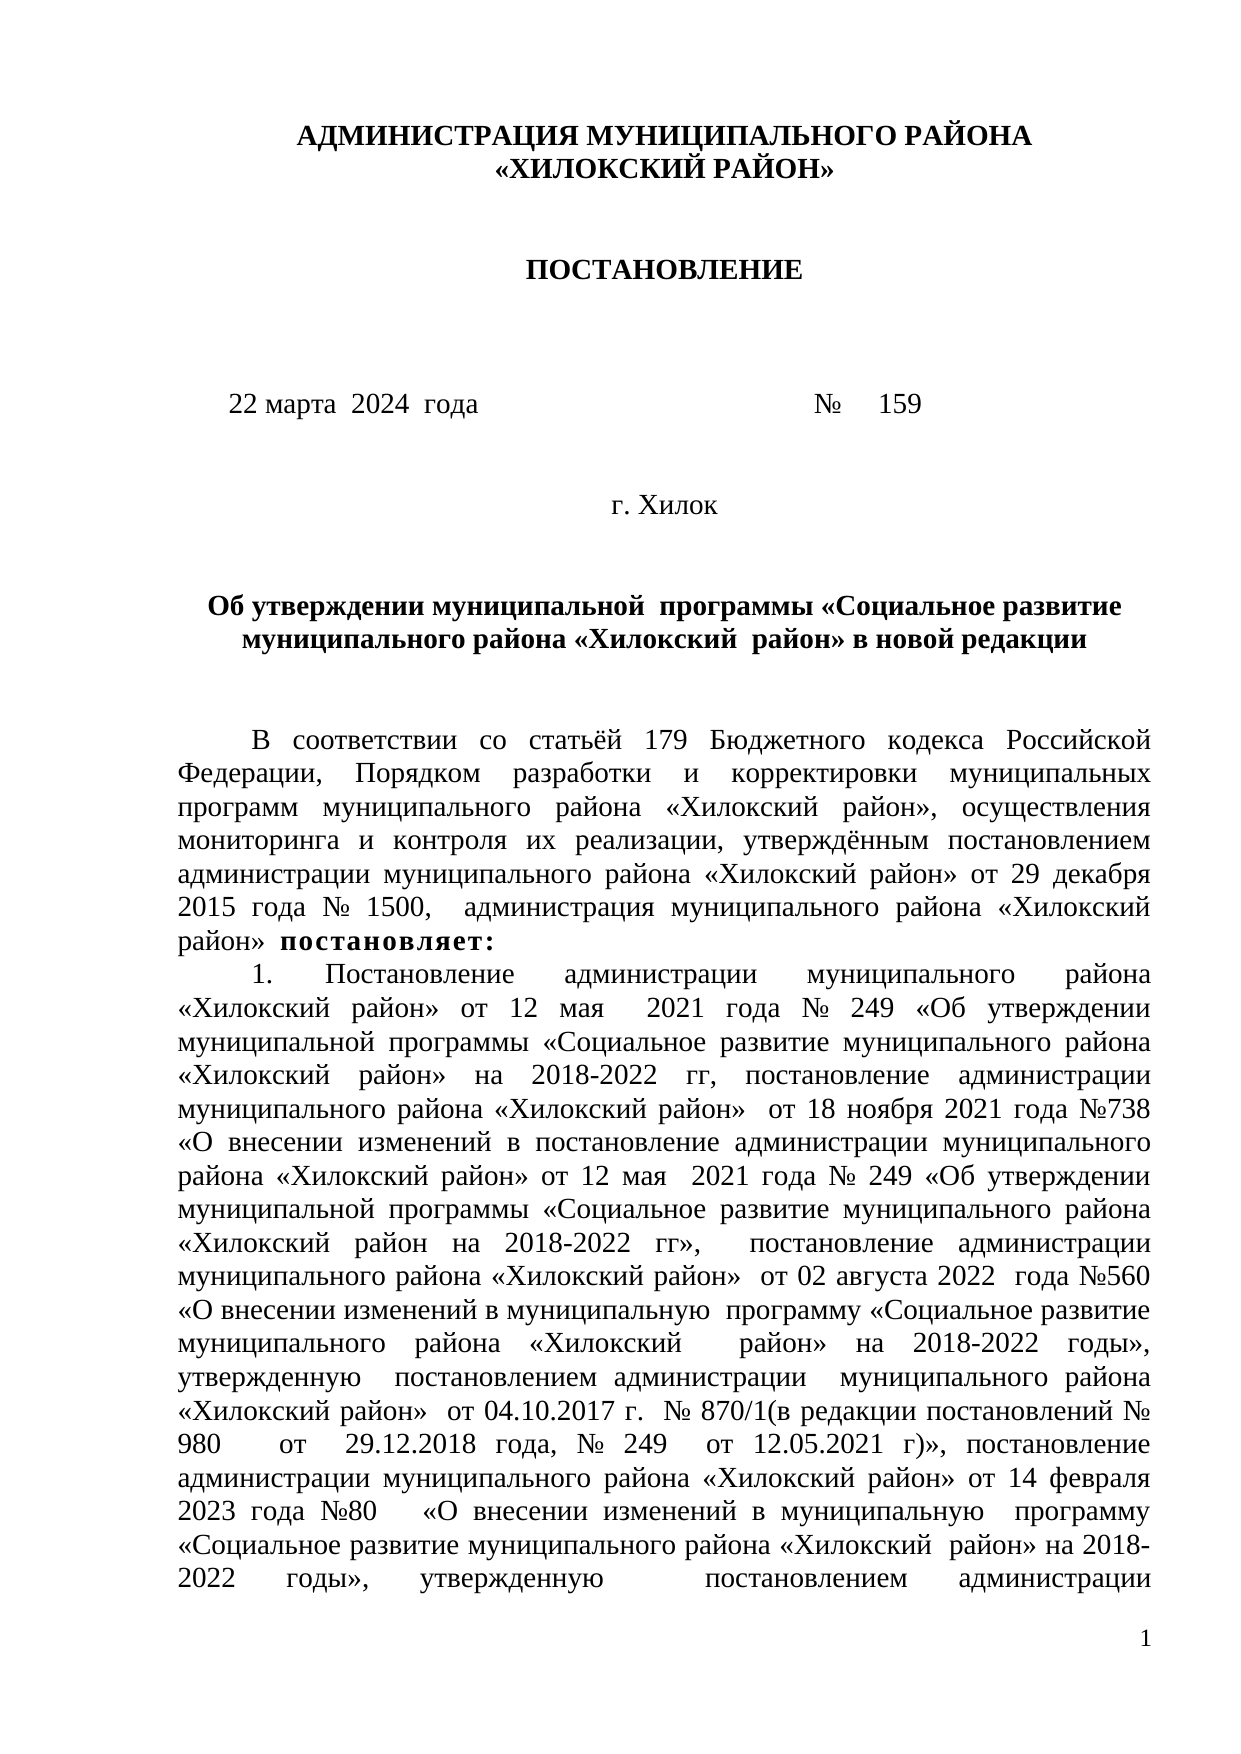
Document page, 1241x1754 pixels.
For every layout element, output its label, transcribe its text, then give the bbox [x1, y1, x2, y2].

text 22 марта 2024 года № 159 [177, 386, 1152, 420]
text В соответствии со статьёй 179 Бюджетного кодекса Российской Федерации, Порядком разработки и корректировки муниципальных программ муниципального района «Хилокский район», осуществления мониторинга и контроля их реализации, утверждённым постановлением администрации муниципального района «Хилокский район» от 29 декабря 2015 года № 1500, администрация муниципального района «Хилокский район» постановляет: [177, 722, 1152, 957]
text г. Хилок [177, 487, 1152, 521]
text «ХИЛОКСКИЙ РАЙОН» [177, 152, 1152, 185]
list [177, 957, 1152, 1594]
text Об утверждении муниципальной программы «Социальное развитие муниципального района «Хилокский район» в новой редакции [177, 588, 1152, 655]
text АДМИНИСТРАЦИЯ МУНИЦИПАЛЬНОГО РАЙОНА [177, 118, 1152, 152]
text ПОСТАНОВЛЕНИЕ [177, 252, 1152, 286]
